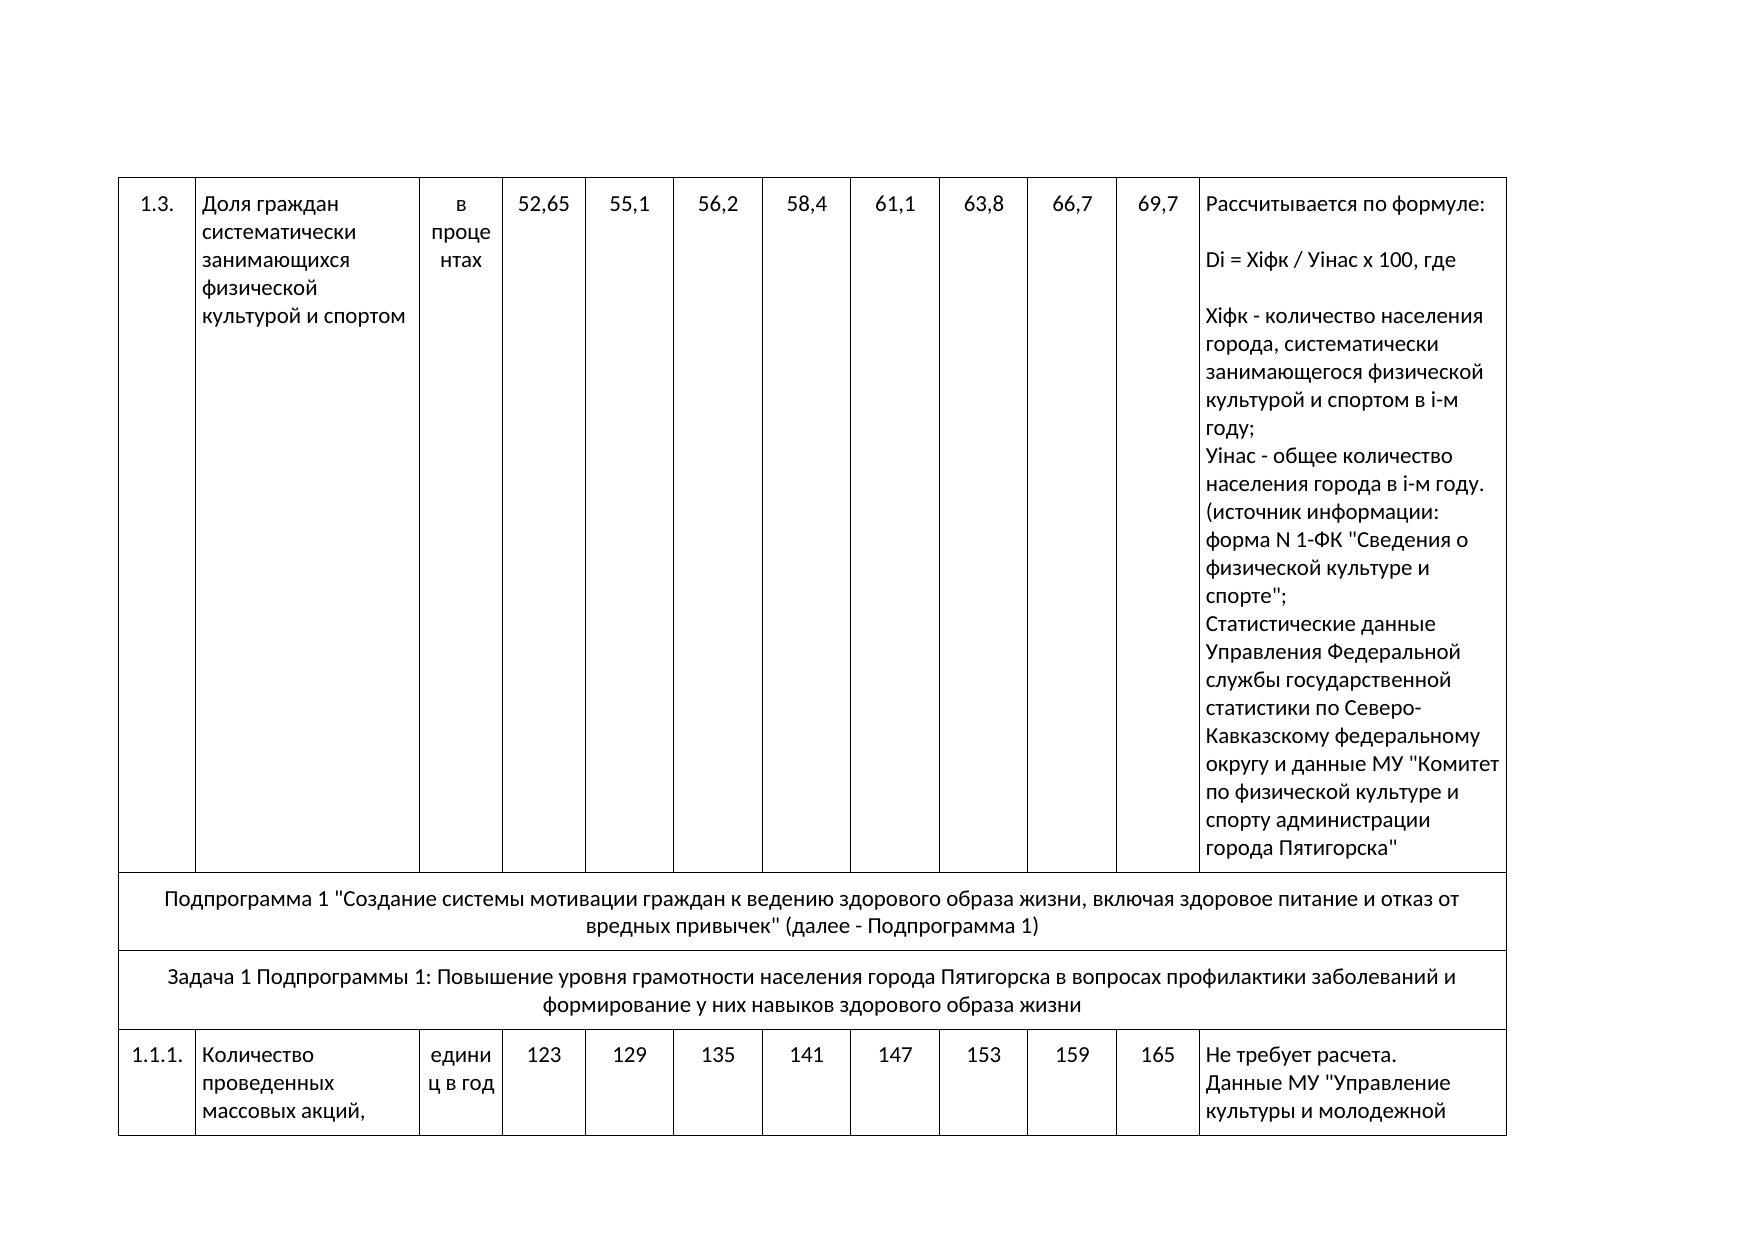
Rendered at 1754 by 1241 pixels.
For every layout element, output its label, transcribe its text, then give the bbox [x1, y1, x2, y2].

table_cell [196, 1030, 419, 1135]
table_cell Рассчитывается по формуле: Di = Хiфк / Уiнас x 100, где Хiфк - количество населения города, систематически занимающегося физической культурой и спортом в i-м году; Уiнас - общее количество населения города в i-м году. (источник информации: форма N 1-ФК "Сведения о физической культуре и спорте"; Статистические данные Управления Федеральной службы государственной статистики по Северо-Кавказскому федеральному округу и данные МУ "Комитет по физической культуре и спорту администрации города Пятигорска" [1200, 178, 1506, 872]
table_cell 55,1 [586, 178, 673, 872]
table_cell в процентах [420, 178, 502, 872]
table_cell 135 [674, 1030, 762, 1135]
table_cell Задача 1 Подпрограммы 1: Повышение уровня грамотности населения города Пятигорска в вопросах профилактики заболеваний и формирование у них навыков здорового образа жизни [119, 951, 1506, 1029]
table_cell 165 [1117, 1030, 1199, 1135]
table_cell 61,1 [851, 178, 939, 872]
table_cell Доля граждан систематически занимающихся физической культурой и спортом [196, 178, 419, 872]
table_cell 1.3. [119, 178, 195, 872]
table_cell единиц в год [420, 1030, 502, 1135]
table_cell 159 [1028, 1030, 1116, 1135]
table_cell 58,4 [763, 178, 850, 872]
table_cell 63,8 [940, 178, 1027, 872]
table_cell 52,65 [503, 178, 585, 872]
table_cell Подпрограмма 1 "Создание системы мотивации граждан к ведению здорового образа жизни, включая здоровое питание и отказ от вредных привычек" (далее - Подпрограмма 1) [119, 873, 1506, 950]
table_cell 1.1.1. [119, 1030, 195, 1135]
table_cell 147 [851, 1030, 939, 1135]
table_cell 69,7 [1117, 178, 1199, 872]
table_cell 66,7 [1028, 178, 1116, 872]
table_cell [1200, 1030, 1506, 1135]
table_cell 141 [763, 1030, 850, 1135]
table_cell 56,2 [674, 178, 762, 872]
table_cell 123 [503, 1030, 585, 1135]
table_cell 153 [940, 1030, 1027, 1135]
table_cell 129 [586, 1030, 673, 1135]
